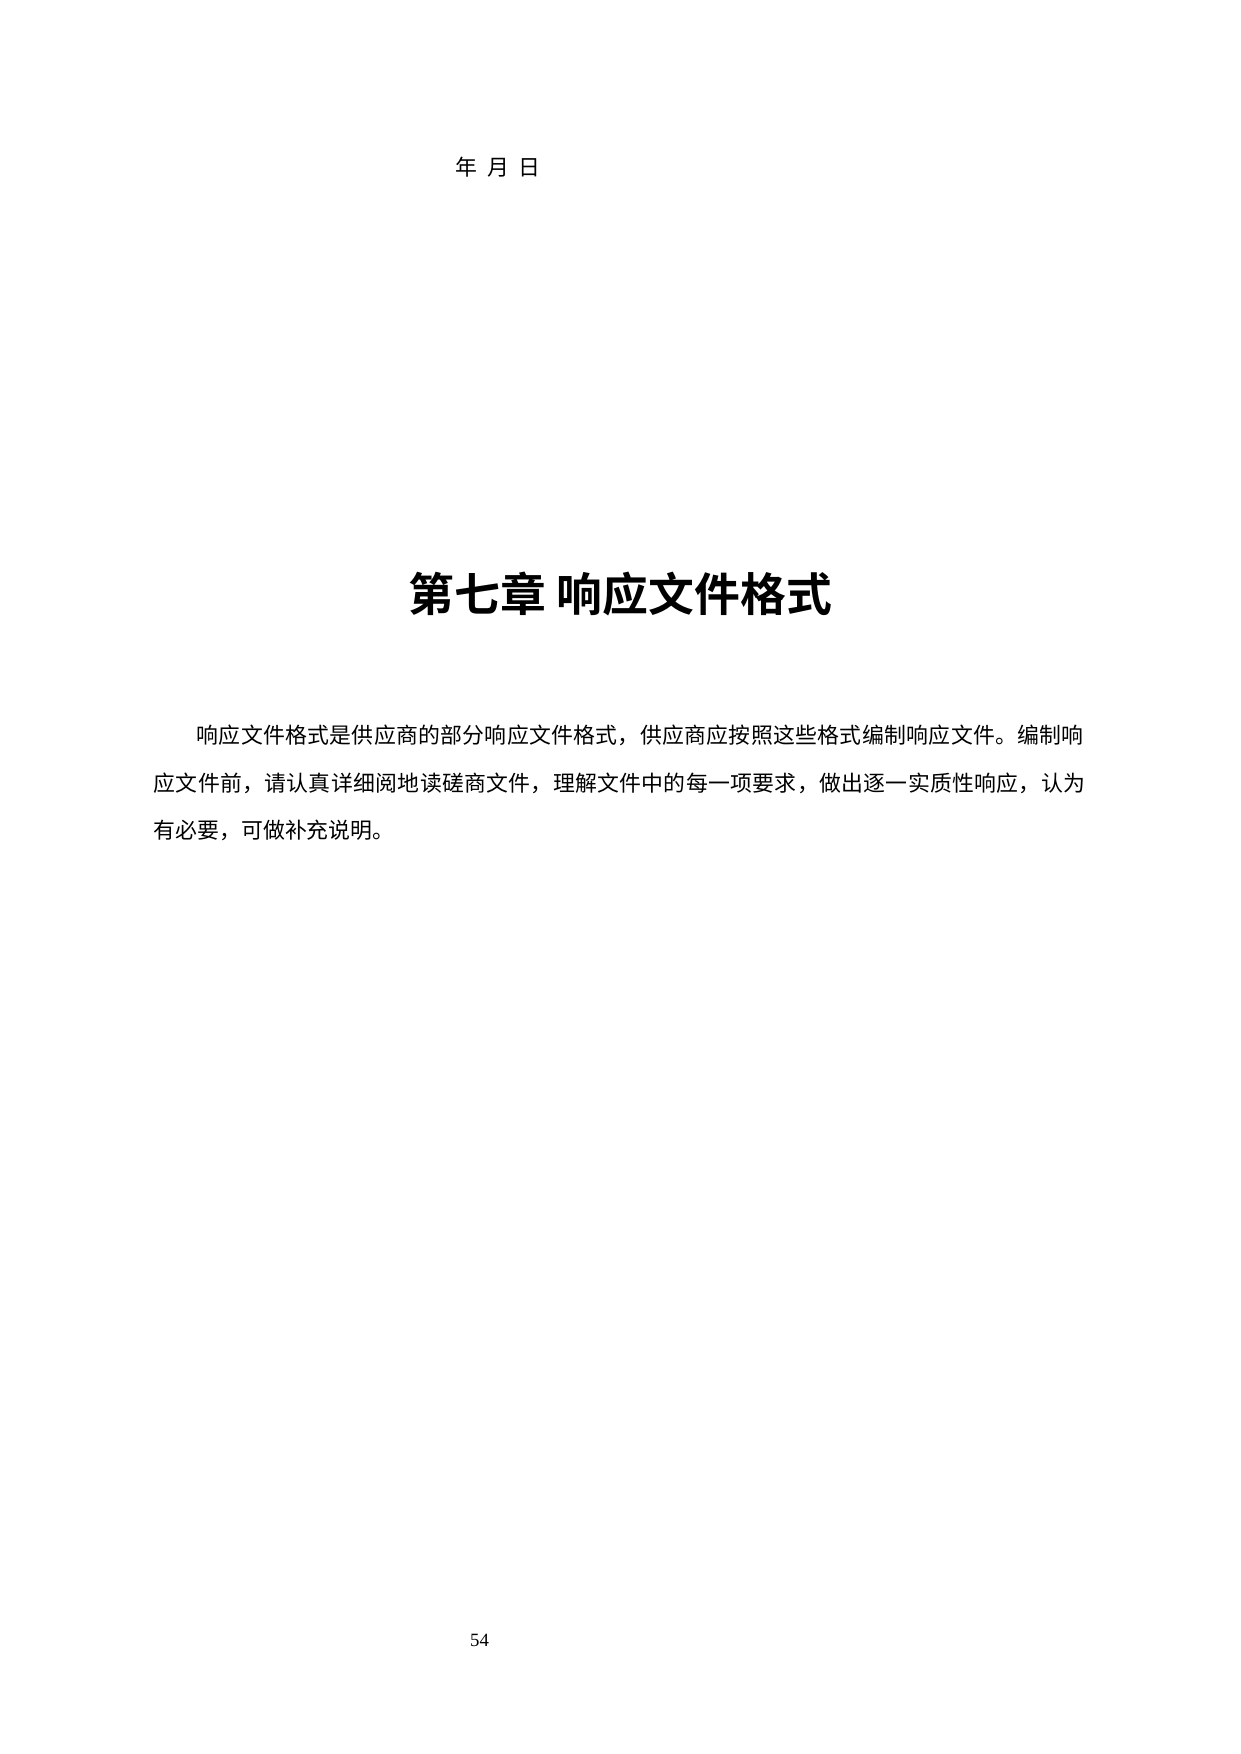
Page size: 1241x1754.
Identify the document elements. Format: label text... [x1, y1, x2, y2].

text 第七章 响应文件格式 [153, 568, 1087, 623]
text 响应文件格式是供应商的部分响应文件格式，供应商应按照这些格式编制响应文件。编制响应文件前，请认真详细阅地读磋商文件，理解文件中的每一项要求，做出逐一实质性响应，认为有必要，可做补充说明。 [153, 718, 1087, 845]
text 年 月 日 [153, 150, 1087, 182]
